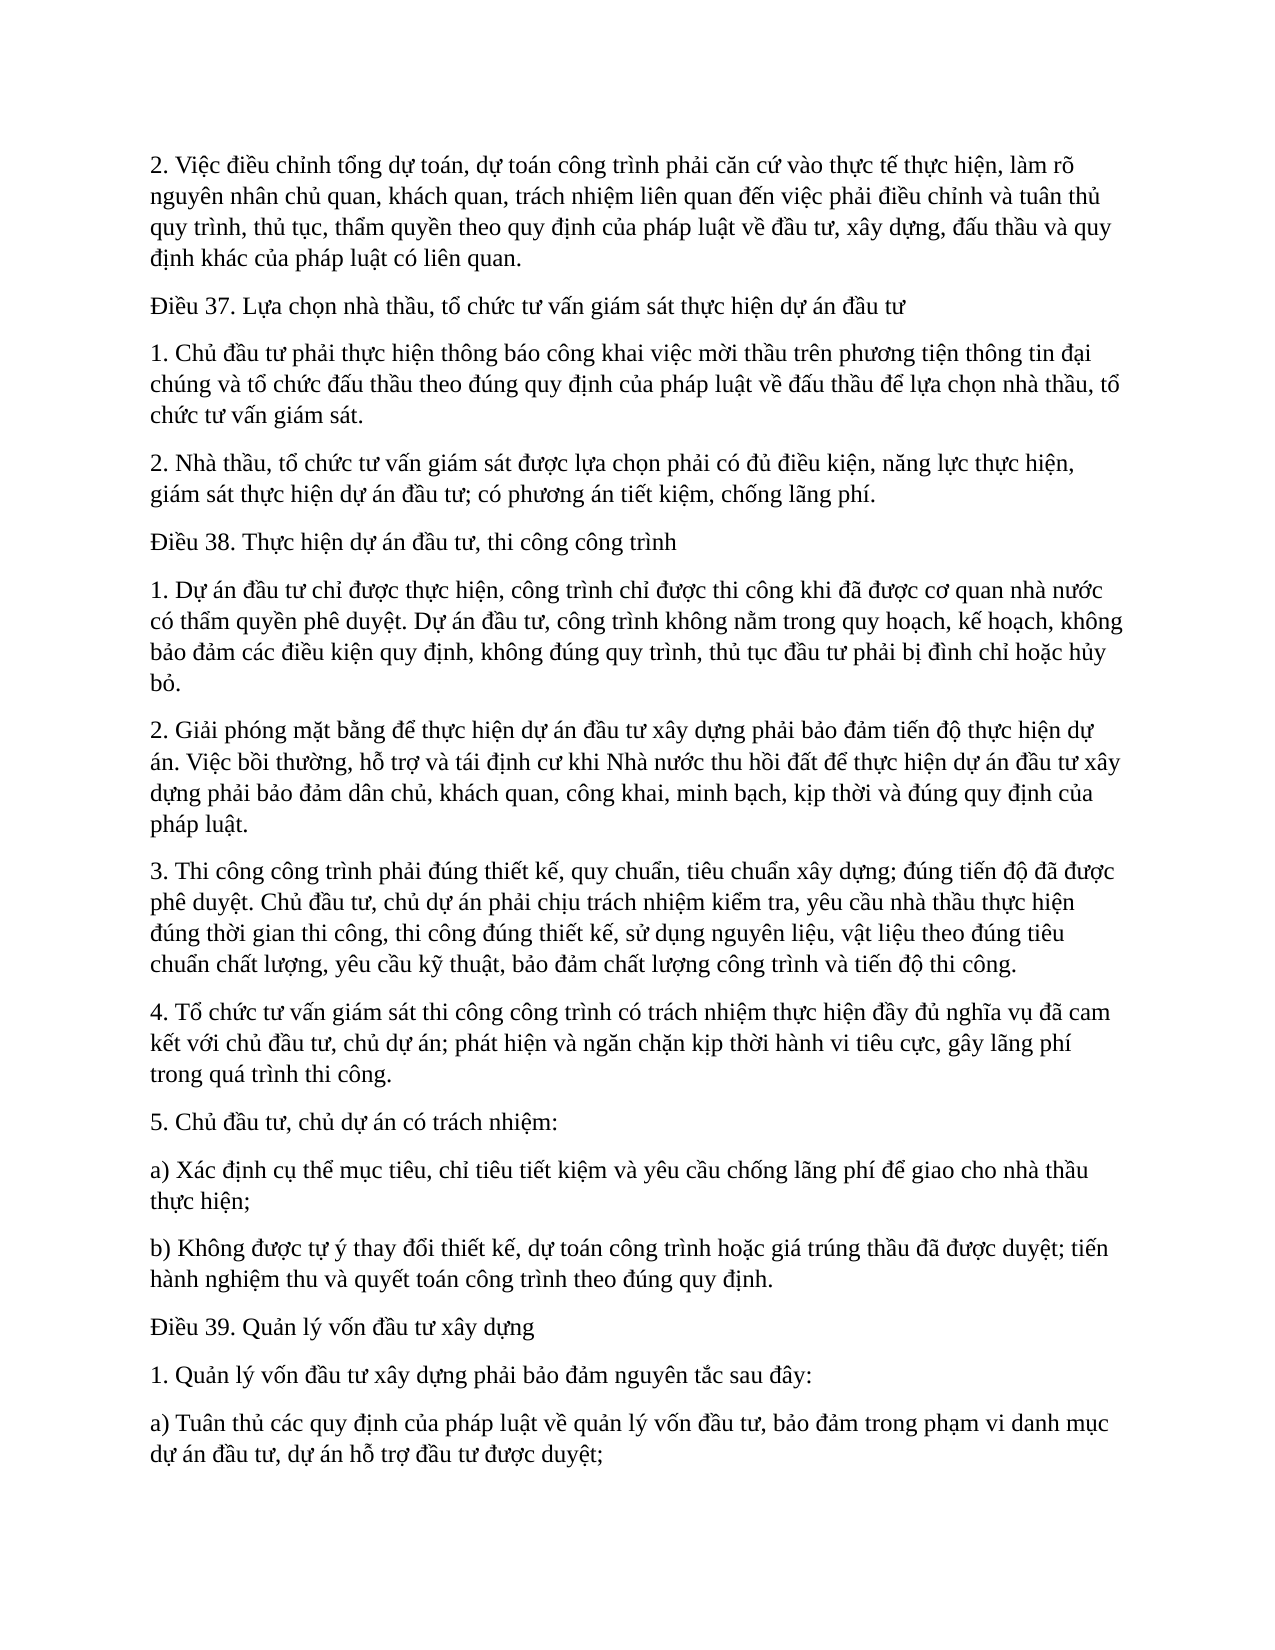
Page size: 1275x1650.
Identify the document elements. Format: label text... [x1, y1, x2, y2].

text Điều 37. Lựa chọn nhà thầu, tổ chức tư vấn giám sát thực hiện dự án đầu tư [150, 291, 1125, 319]
text 2. Nhà thầu, tổ chức tư vấn giám sát được lựa chọn phải có đủ điều kiện, năng lực thực hiện, giám sát thực hiện dự án đầu tư; có phương án tiết kiệm, chống lãng phí. [150, 448, 1125, 508]
text 2. Việc điều chỉnh tổng dự toán, dự toán công trình phải căn cứ vào thực tế thực hiện, làm rõ nguyên nhân chủ quan, khách quan, trách nhiệm liên quan đến việc phải điều chỉnh và tuân thủ quy trình, thủ tục, thẩm quyền theo quy định của pháp luật về đầu tư, xây dựng, đấu thầu và quy định khác của pháp luật có liên quan. [150, 150, 1125, 272]
text 5. Chủ đầu tư, chủ dự án có trách nhiệm: [150, 1107, 1125, 1136]
text b) Không được tự ý thay đổi thiết kế, dự toán công trình hoặc giá trúng thầu đã được duyệt; tiến hành nghiệm thu và quyết toán công trình theo đúng quy định. [150, 1233, 1125, 1293]
text a) Tuân thủ các quy định của pháp luật về quản lý vốn đầu tư, bảo đảm trong phạm vi danh mục dự án đầu tư, dự án hỗ trợ đầu tư được duyệt; [150, 1408, 1125, 1467]
text Điều 39. Quản lý vốn đầu tư xây dựng [150, 1312, 1125, 1341]
text 1. Dự án đầu tư chỉ được thực hiện, công trình chỉ được thi công khi đã được cơ quan nhà nước có thẩm quyền phê duyệt. Dự án đầu tư, công trình không nằm trong quy hoạch, kế hoạch, không bảo đảm các điều kiện quy định, không đúng quy trình, thủ tục đầu tư phải bị đình chỉ hoặc hủy bỏ. [150, 575, 1125, 697]
text 1. Quản lý vốn đầu tư xây dựng phải bảo đảm nguyên tắc sau đây: [150, 1360, 1125, 1389]
text 3. Thi công công trình phải đúng thiết kế, quy chuẩn, tiêu chuẩn xây dựng; đúng tiến độ đã được phê duyệt. Chủ đầu tư, chủ dự án phải chịu trách nhiệm kiểm tra, yêu cầu nhà thầu thực hiện đúng thời gian thi công, thi công đúng thiết kế, sử dụng nguyên liệu, vật liệu theo đúng tiêu chuẩn chất lượng, yêu cầu kỹ thuật, bảo đảm chất lượng công trình và tiến độ thi công. [150, 856, 1125, 978]
text 2. Giải phóng mặt bằng để thực hiện dự án đầu tư xây dựng phải bảo đảm tiến độ thực hiện dự án. Việc bồi thường, hỗ trợ và tái định cư khi Nhà nước thu hồi đất để thực hiện dự án đầu tư xây dựng phải bảo đảm dân chủ, khách quan, công khai, minh bạch, kịp thời và đúng quy định của pháp luật. [150, 716, 1125, 837]
text 4. Tổ chức tư vấn giám sát thi công công trình có trách nhiệm thực hiện đầy đủ nghĩa vụ đã cam kết với chủ đầu tư, chủ dự án; phát hiện và ngăn chặn kịp thời hành vi tiêu cực, gây lãng phí trong quá trình thi công. [150, 997, 1125, 1088]
text a) Xác định cụ thể mục tiêu, chỉ tiêu tiết kiệm và yêu cầu chống lãng phí để giao cho nhà thầu thực hiện; [150, 1155, 1125, 1214]
text 1. Chủ đầu tư phải thực hiện thông báo công khai việc mời thầu trên phương tiện thông tin đại chúng và tổ chức đấu thầu theo đúng quy định của pháp luật về đấu thầu để lựa chọn nhà thầu, tổ chức tư vấn giám sát. [150, 338, 1125, 429]
text Điều 38. Thực hiện dự án đầu tư, thi công công trình [150, 527, 1125, 556]
